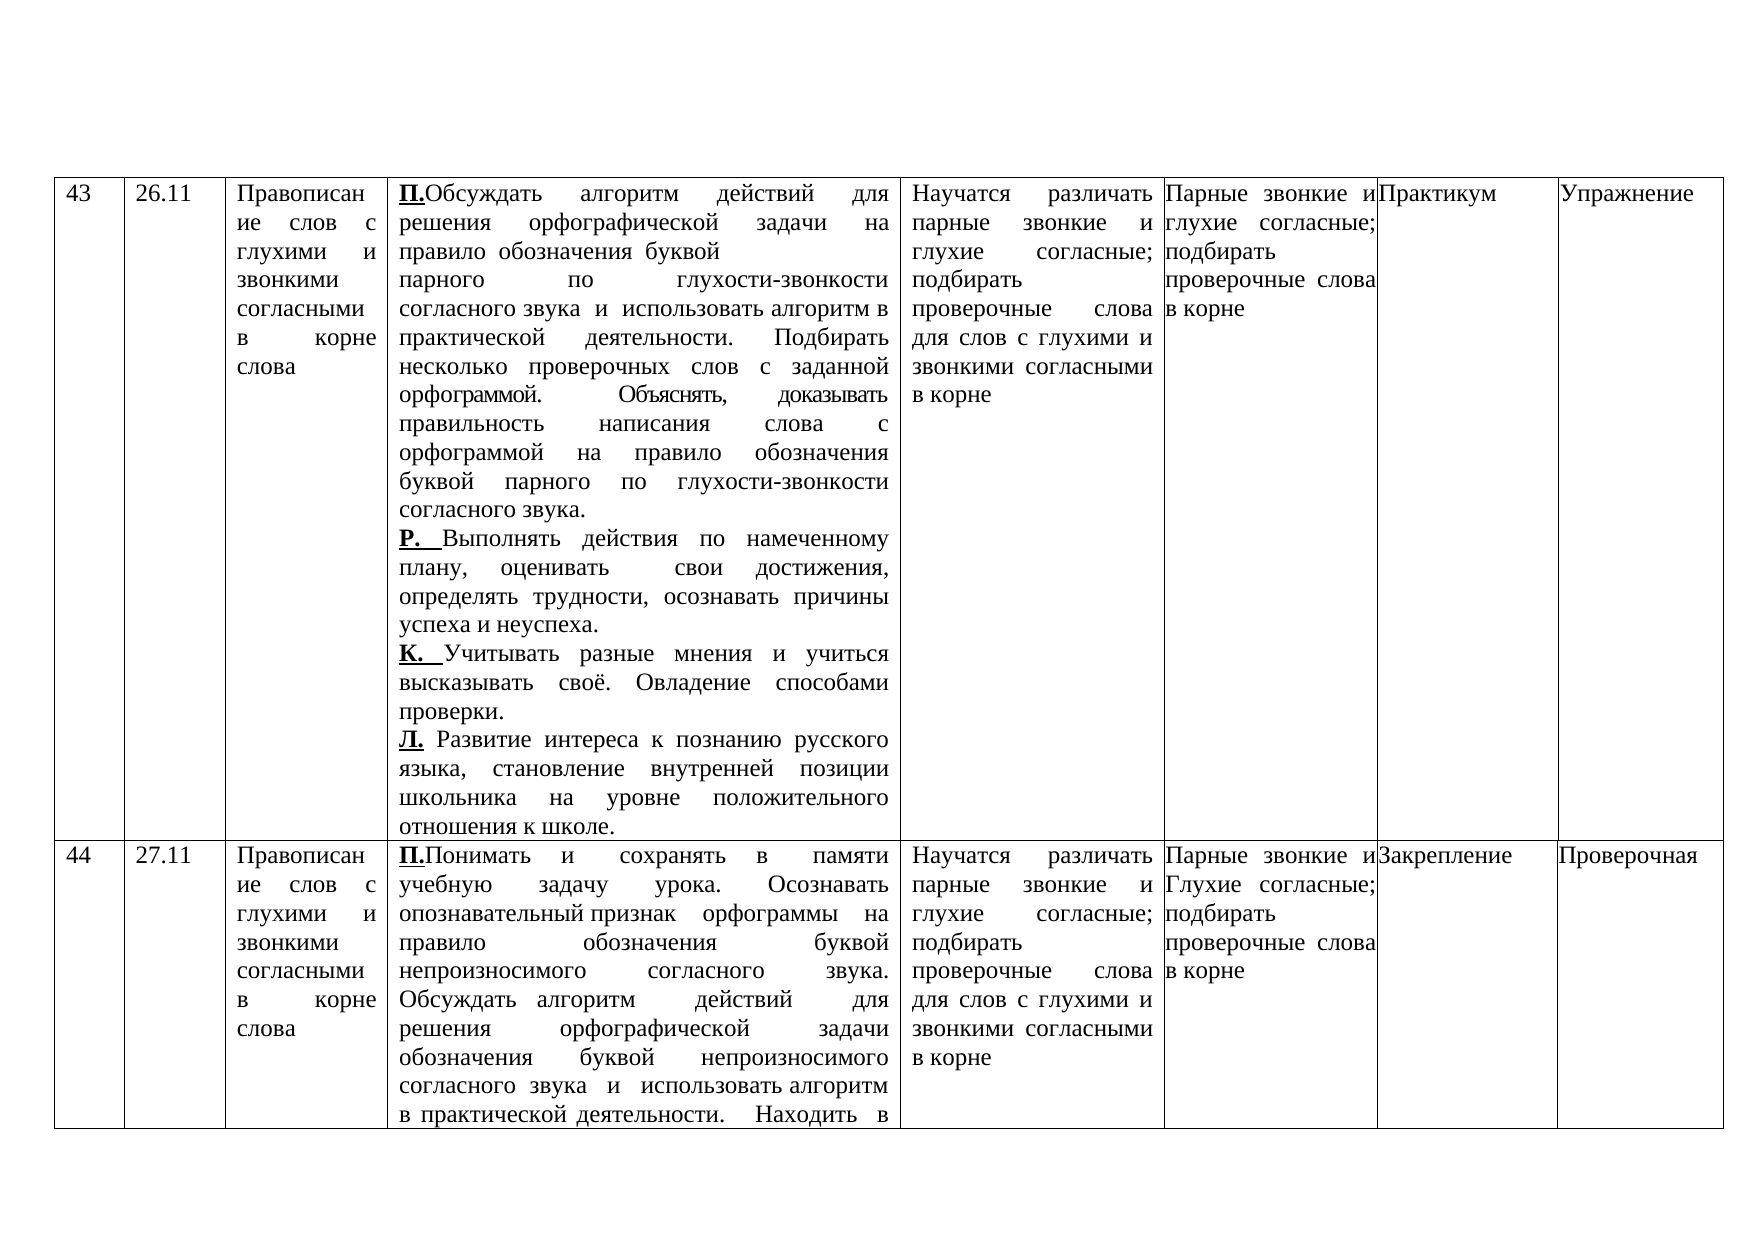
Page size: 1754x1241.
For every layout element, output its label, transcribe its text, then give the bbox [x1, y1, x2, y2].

table_cell 26.11 [125, 178, 225, 839]
table_cell Научатся различать парные звонкие и глухие согласные; подбирать проверочные слова для слов с глухими и звонкими согласными в корне [901, 178, 1164, 839]
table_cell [1165, 178, 1377, 839]
table_cell П.Обсуждать алгоритм действий для решения орфографической задачи на правило обозначения буквой парного по глухости-звонкости согласного звука и использовать алгоритм в практической деятельности. Подбирать несколько проверочных слов с заданной орфограммой. Объяснять, доказывать правильность написания слова с орфограммой на правило обозначения буквой парного по глухости-звонкости согласного звука. Р. Выполнять действия по намеченному плану, оценивать свои достижения, определять трудности, осознавать причины успеха и неуспеха. К. Учитывать разные мнения и учиться высказывать своё. Овладение способами проверки. Л. Развитие интереса к познанию русского языка, становление внутренней позиции школьника на уровне положительного отношения к школе. [388, 178, 900, 839]
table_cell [388, 841, 900, 1128]
table_cell 44 [55, 841, 124, 1128]
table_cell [901, 841, 1164, 1128]
table_cell Правописание слов с глухими и звонкими согласными в корне слова [226, 178, 387, 839]
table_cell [1165, 841, 1377, 1128]
table_cell 27.11 [125, 841, 225, 1128]
table_cell 43 [55, 178, 124, 839]
table_cell Упражнение [1559, 178, 1723, 839]
table_cell Практикум [1378, 178, 1558, 839]
table_cell Проверочная [1558, 841, 1723, 1128]
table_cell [226, 841, 387, 1128]
table_cell Закрепление [1378, 841, 1557, 1128]
